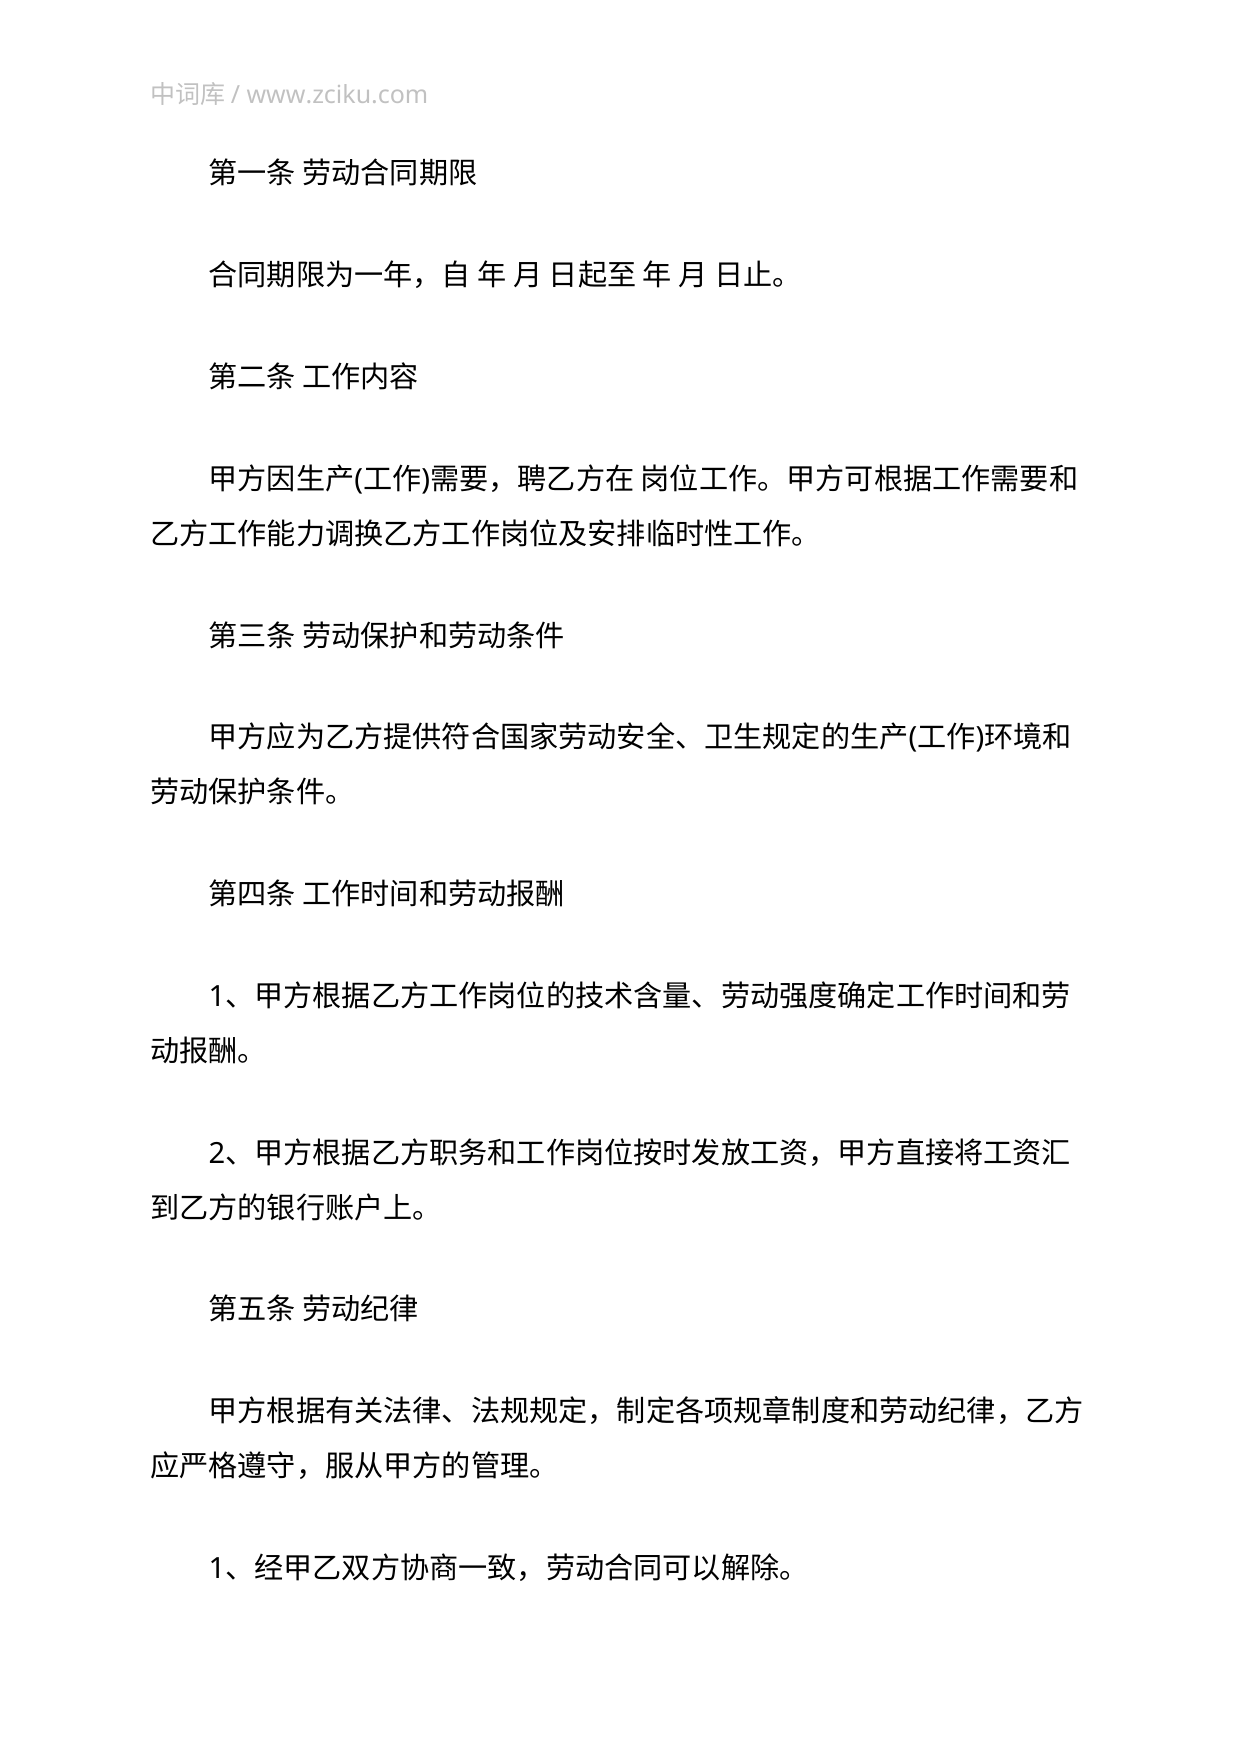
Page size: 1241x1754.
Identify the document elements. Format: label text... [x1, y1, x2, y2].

text 第五条 劳动纪律 [150, 1286, 1090, 1328]
text 第三条 劳动保护和劳动条件 [150, 612, 1090, 654]
text 第一条 劳动合同期限 [150, 150, 1090, 192]
text 合同期限为一年，自 年 月 日起至 年 月 日止。 [150, 252, 1090, 294]
text 甲方因生产(工作)需要，聘乙方在 岗位工作。甲方可根据工作需要和乙方工作能力调换乙方工作岗位及安排临时性工作。 [150, 455, 1090, 553]
text 1、甲方根据乙方工作岗位的技术含量、劳动强度确定工作时间和劳动报酬。 [150, 972, 1090, 1070]
text 第四条 工作时间和劳动报酬 [150, 871, 1090, 913]
text 甲方根据有关法律、法规规定，制定各项规章制度和劳动纪律，乙方应严格遵守，服从甲方的管理。 [150, 1388, 1090, 1485]
text 2、甲方根据乙方职务和工作岗位按时发放工资，甲方直接将工资汇到乙方的银行账户上。 [150, 1129, 1090, 1226]
text 第二条 工作内容 [150, 353, 1090, 396]
text 甲方应为乙方提供符合国家劳动安全、卫生规定的生产(工作)环境和劳动保护条件。 [150, 714, 1090, 811]
text 1、经甲乙双方协商一致，劳动合同可以解除。 [150, 1544, 1090, 1587]
